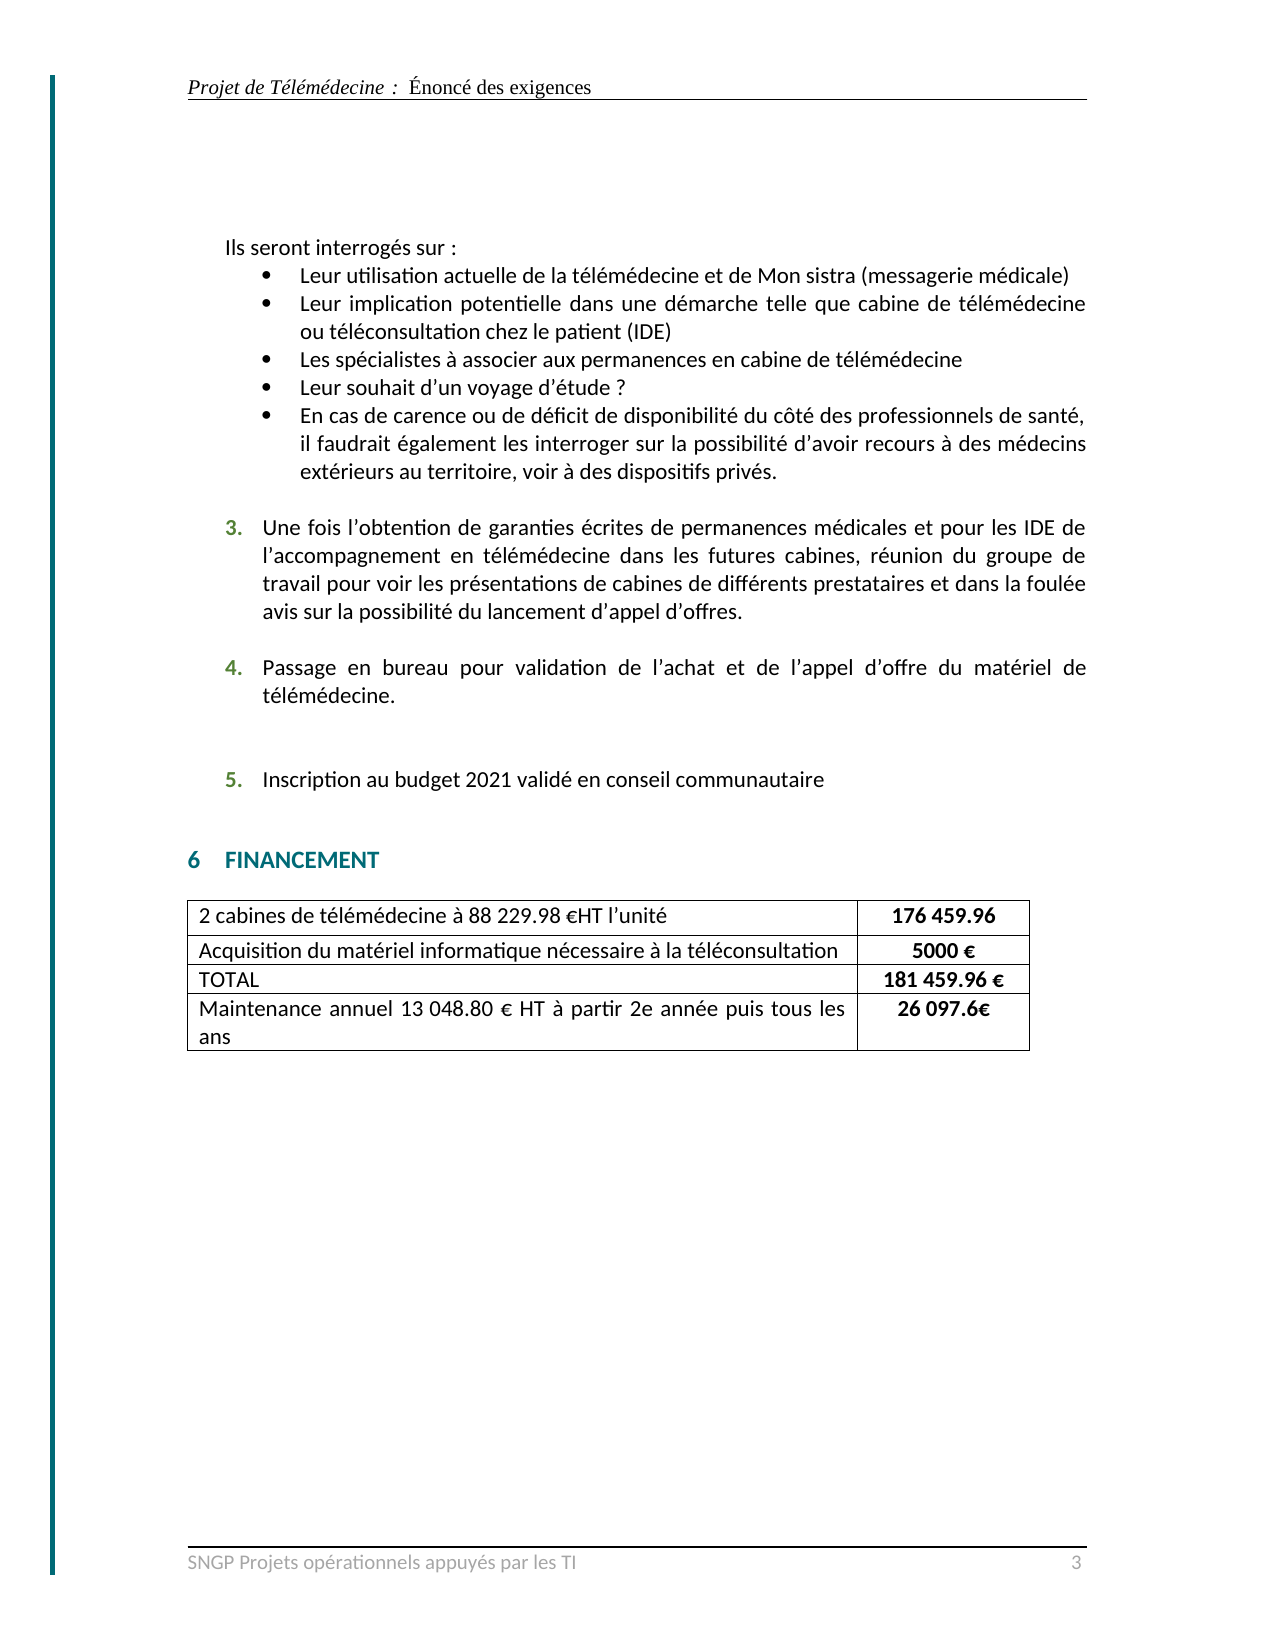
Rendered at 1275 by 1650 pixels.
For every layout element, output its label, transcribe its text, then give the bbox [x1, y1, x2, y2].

text Ils seront interrogés sur : [187, 233, 1087, 261]
list Leur utilisation actuelle de la télémédecine et de Mon sistra (messagerie médicale) [262, 261, 1087, 289]
table_header 2 cabines de télémédecine à 88 229.98 €HT l’unité [188, 901, 857, 935]
list Leur implication potentielle dans une démarche telle que cabine de télémédecine ou téléconsultation chez le patient (IDE) [262, 289, 1087, 345]
subtitle FINANCEMENT [187, 844, 1087, 875]
list Inscription au budget 2021 validé en conseil communautaire [225, 765, 1087, 793]
table_cell TOTAL [188, 965, 857, 993]
list Leur souhait d’un voyage d’étude ? [262, 373, 1087, 401]
table_cell 5000 € [858, 936, 1029, 964]
table_header 176 459.96 [858, 901, 1029, 935]
list Les spécialistes à associer aux permanences en cabine de télémédecine [262, 345, 1087, 373]
table_cell 181 459.96 € [858, 965, 1029, 993]
list En cas de carence ou de déficit de disponibilité du côté des professionnels de santé, il faudrait également les interroger sur la possibilité d’avoir recours à des médecins extérieurs au territoire, voir à des dispositifs privés. [262, 401, 1087, 485]
table_cell Acquisition du matériel informatique nécessaire à la téléconsultation [188, 936, 857, 964]
table_cell Maintenance annuel 13 048.80 € HT à partir 2e année puis tous les ans [188, 994, 857, 1050]
table_cell 26 097.6€ [858, 994, 1029, 1050]
list Une fois l’obtention de garanties écrites de permanences médicales et pour les IDE de l’accompagnement en télémédecine dans les futures cabines, réunion du groupe de travail pour voir les présentations de cabines de différents prestataires et dans la foulée avis sur la possibilité du lancement d’appel d’offres. [225, 513, 1087, 625]
list Passage en bureau pour validation de l’achat et de l’appel d’offre du matériel de télémédecine. [225, 653, 1087, 709]
